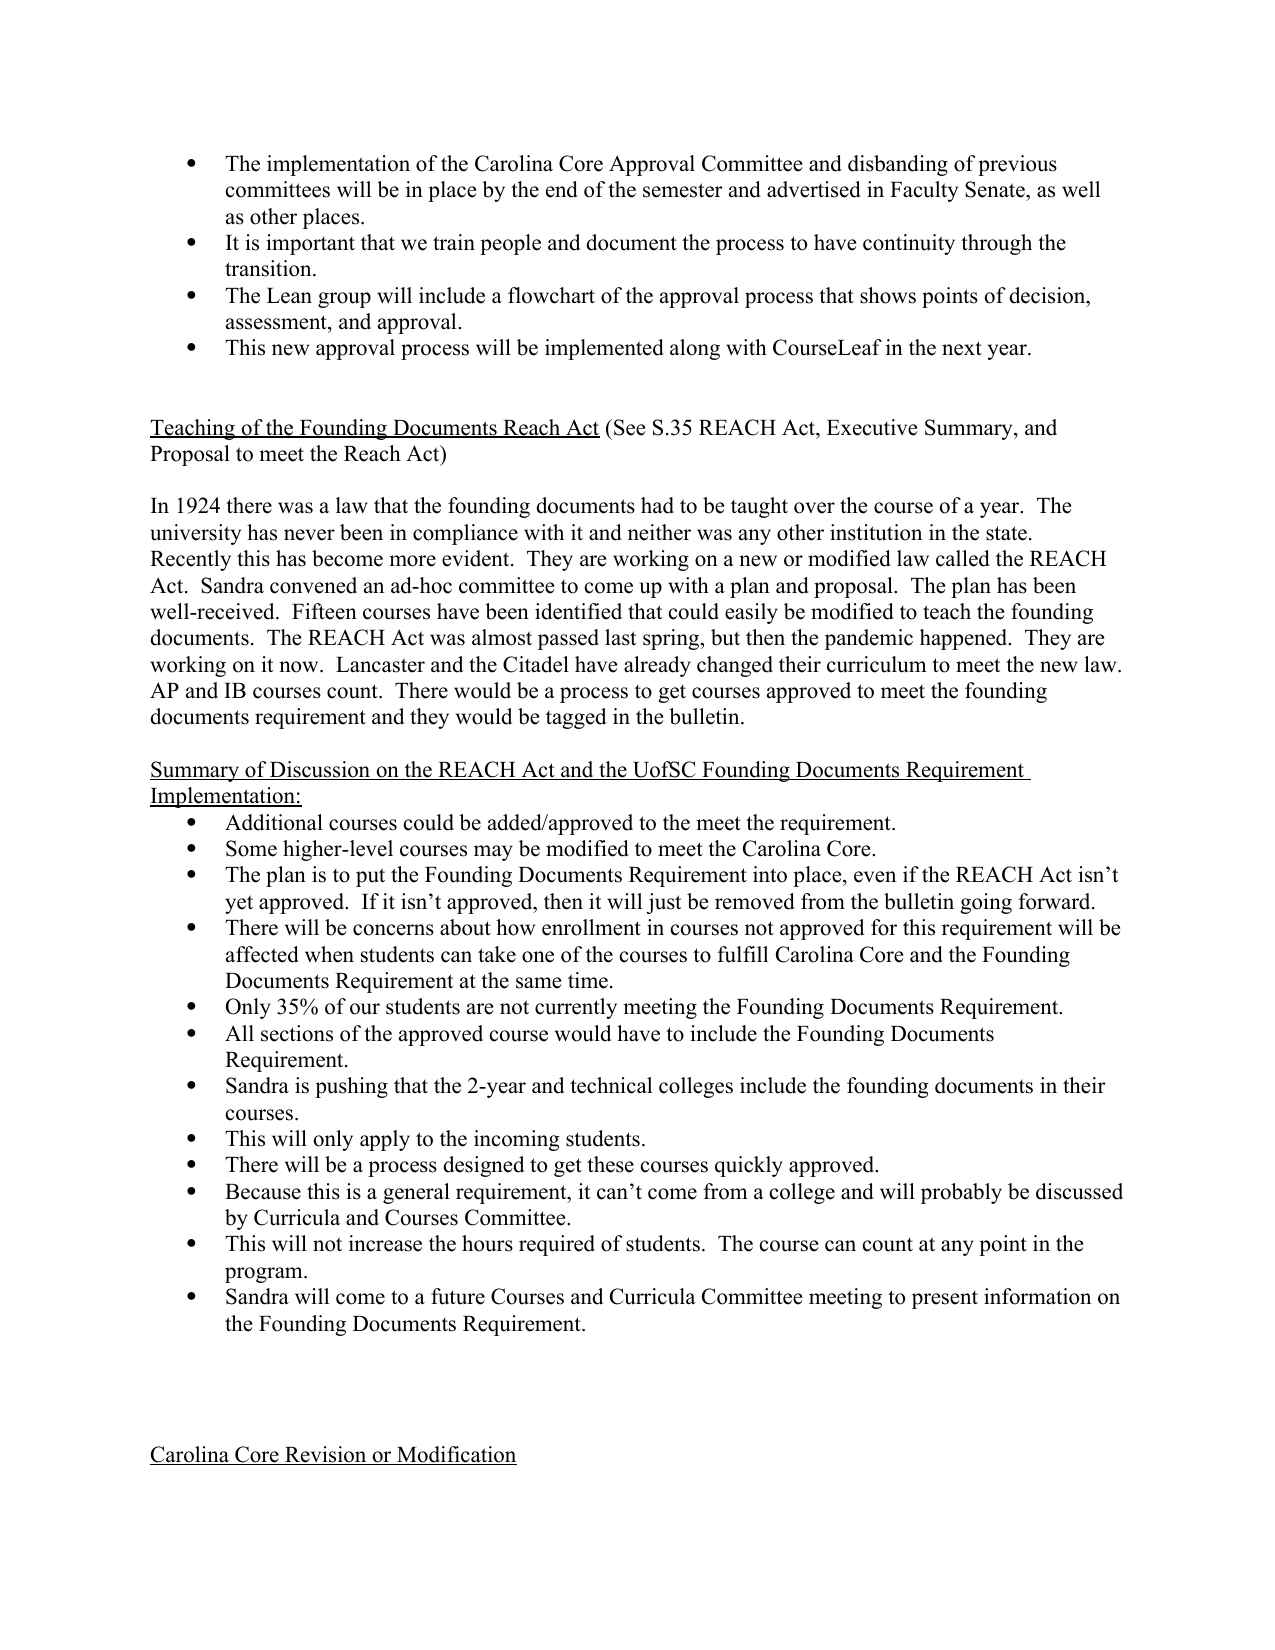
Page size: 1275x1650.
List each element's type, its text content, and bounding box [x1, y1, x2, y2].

list There will be concerns about how enrollment in courses not approved for this requirement will be affected when students can take one of the courses to fulfill Carolina Core and the Founding Documents Requirement at the same time. [187, 914, 1125, 993]
list Some higher-level courses may be modified to meet the Carolina Core. [187, 835, 1125, 862]
list Additional courses could be added/approved to the meet the requirement. [187, 809, 1125, 835]
list The implementation of the Carolina Core Approval Committee and disbanding of previous committees will be in place by the end of the semester and advertised in Faculty Senate, as well as other places. [187, 150, 1125, 229]
text Summary of Discussion on the REACH Act and the UofSC Founding Documents Requirement Implementation: [150, 756, 1125, 809]
list This new approval process will be implemented along with CourseLeaf in the next year. [187, 334, 1125, 361]
text Teaching of the Founding Documents Reach Act (See S.35 REACH Act, Executive Summary, and Proposal to meet the Reach Act) [150, 413, 1125, 466]
text In 1924 there was a law that the founding documents had to be taught over the course of a year. The university has never been in compliance with it and neither was any other institution in the state. Recently this has become more evident. They are working on a new or modified law called the REACH Act. Sandra convened an ad-hoc committee to come up with a plan and proposal. The plan has been well-received. Fifteen courses have been identified that could easily be modified to teach the founding documents. The REACH Act was almost passed last spring, but then the pandemic happened. They are working on it now. Lancaster and the Citadel have already changed their curriculum to meet the new law. AP and IB courses count. There would be a process to get courses approved to meet the founding documents requirement and they would be tagged in the bulletin. [150, 493, 1125, 730]
list This will not increase the hours required of students. The course can count at any point in the program. [187, 1231, 1125, 1283]
list Only 35% of our students are not currently meeting the Founding Documents Requirement. [187, 993, 1125, 1020]
list All sections of the approved course would have to include the Founding Documents Requirement. [187, 1020, 1125, 1072]
list This will only apply to the incoming students. [187, 1125, 1125, 1151]
list The plan is to put the Founding Documents Requirement into place, even if the REACH Act isn’t yet approved. If it isn’t approved, then it will just be removed from the bulletin going forward. [187, 862, 1125, 914]
list It is important that we train people and document the process to have continuity through the transition. [187, 229, 1125, 282]
list The Lean group will include a flowchart of the approval process that shows points of decision, assessment, and approval. [187, 282, 1125, 334]
text Carolina Core Revision or Modification [150, 1441, 1125, 1468]
list There will be a process designed to get these courses quickly approved. [187, 1151, 1125, 1178]
list Because this is a general requirement, it can’t come from a college and will probably be discussed by Curricula and Courses Committee. [187, 1178, 1125, 1231]
list Sandra will come to a future Courses and Curricula Committee meeting to present information on the Founding Documents Requirement. [187, 1283, 1125, 1336]
list Sandra is pushing that the 2-year and technical colleges include the founding documents in their courses. [187, 1072, 1125, 1125]
